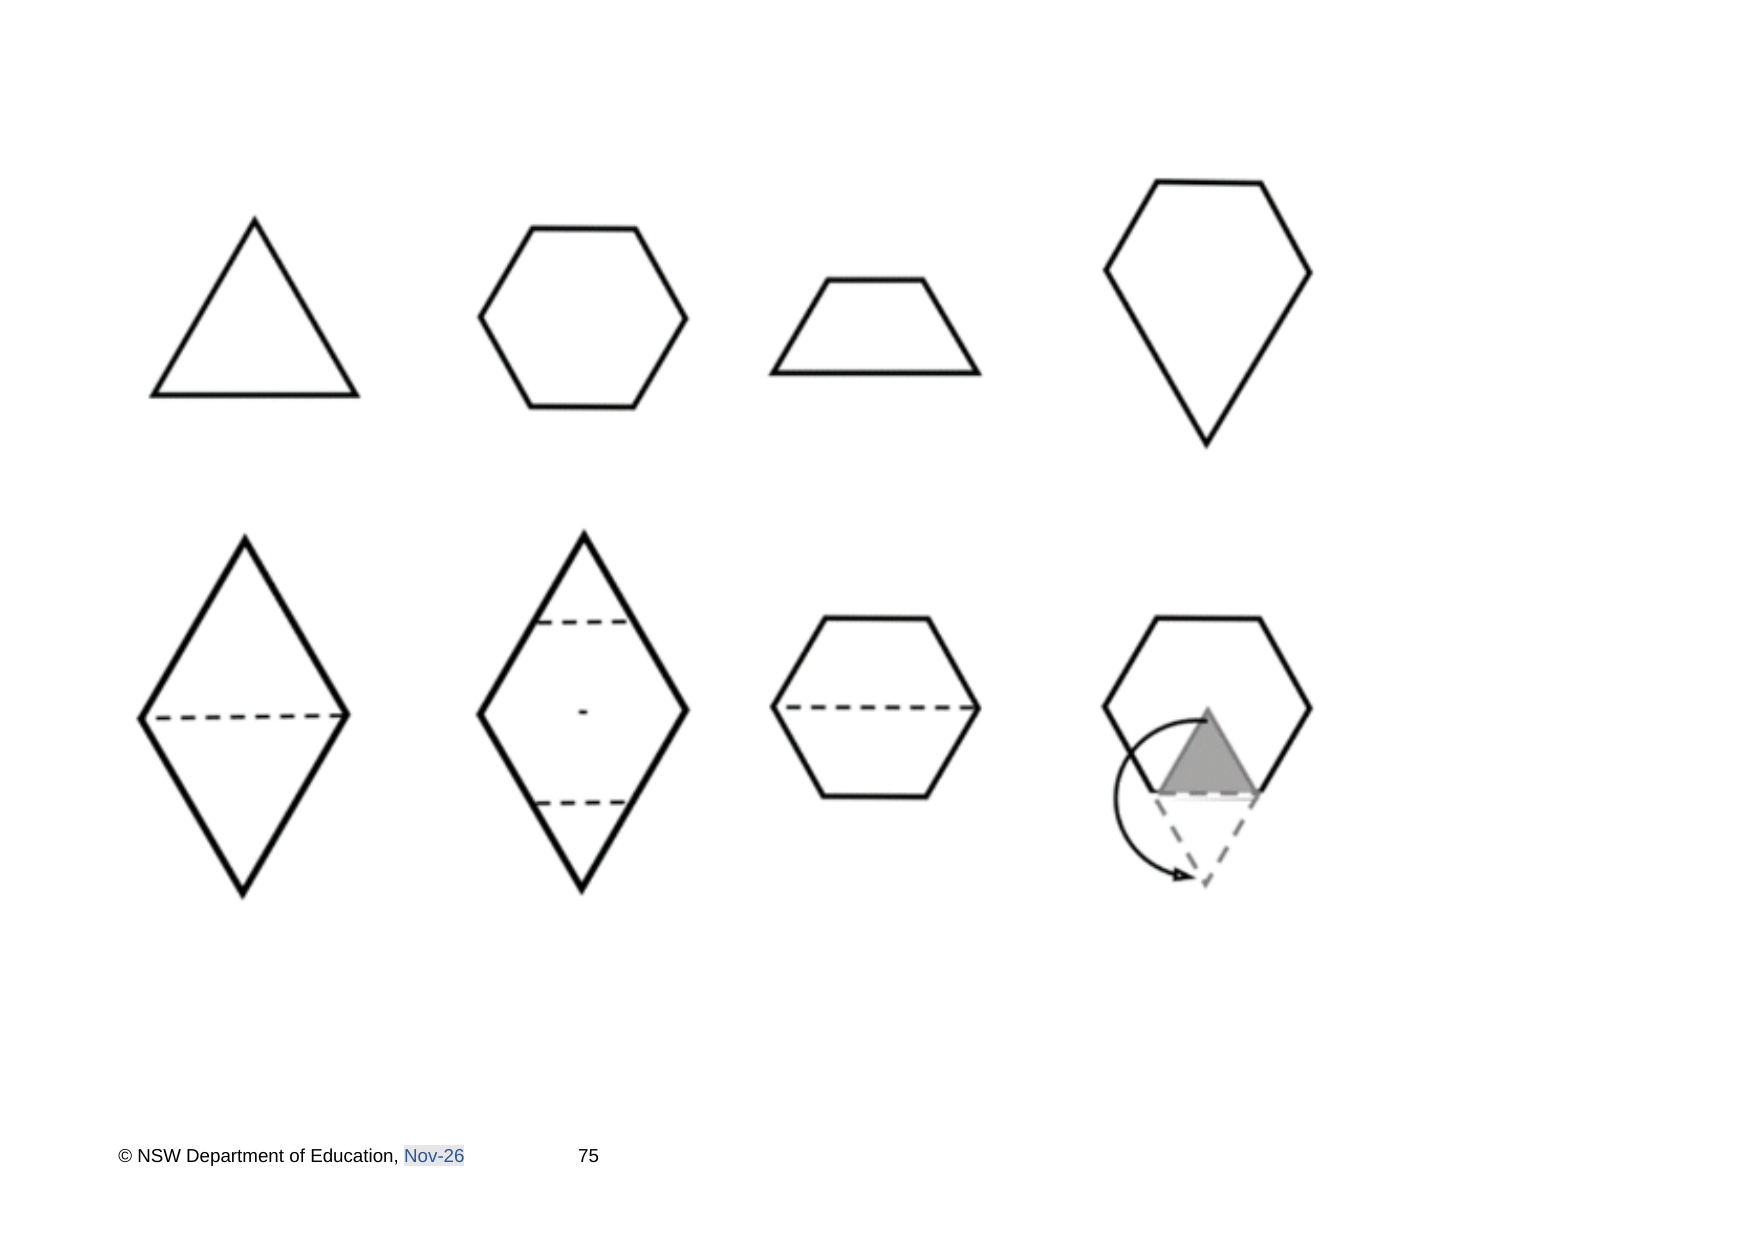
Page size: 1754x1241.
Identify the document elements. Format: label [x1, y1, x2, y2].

picture [118, 118, 1351, 997]
